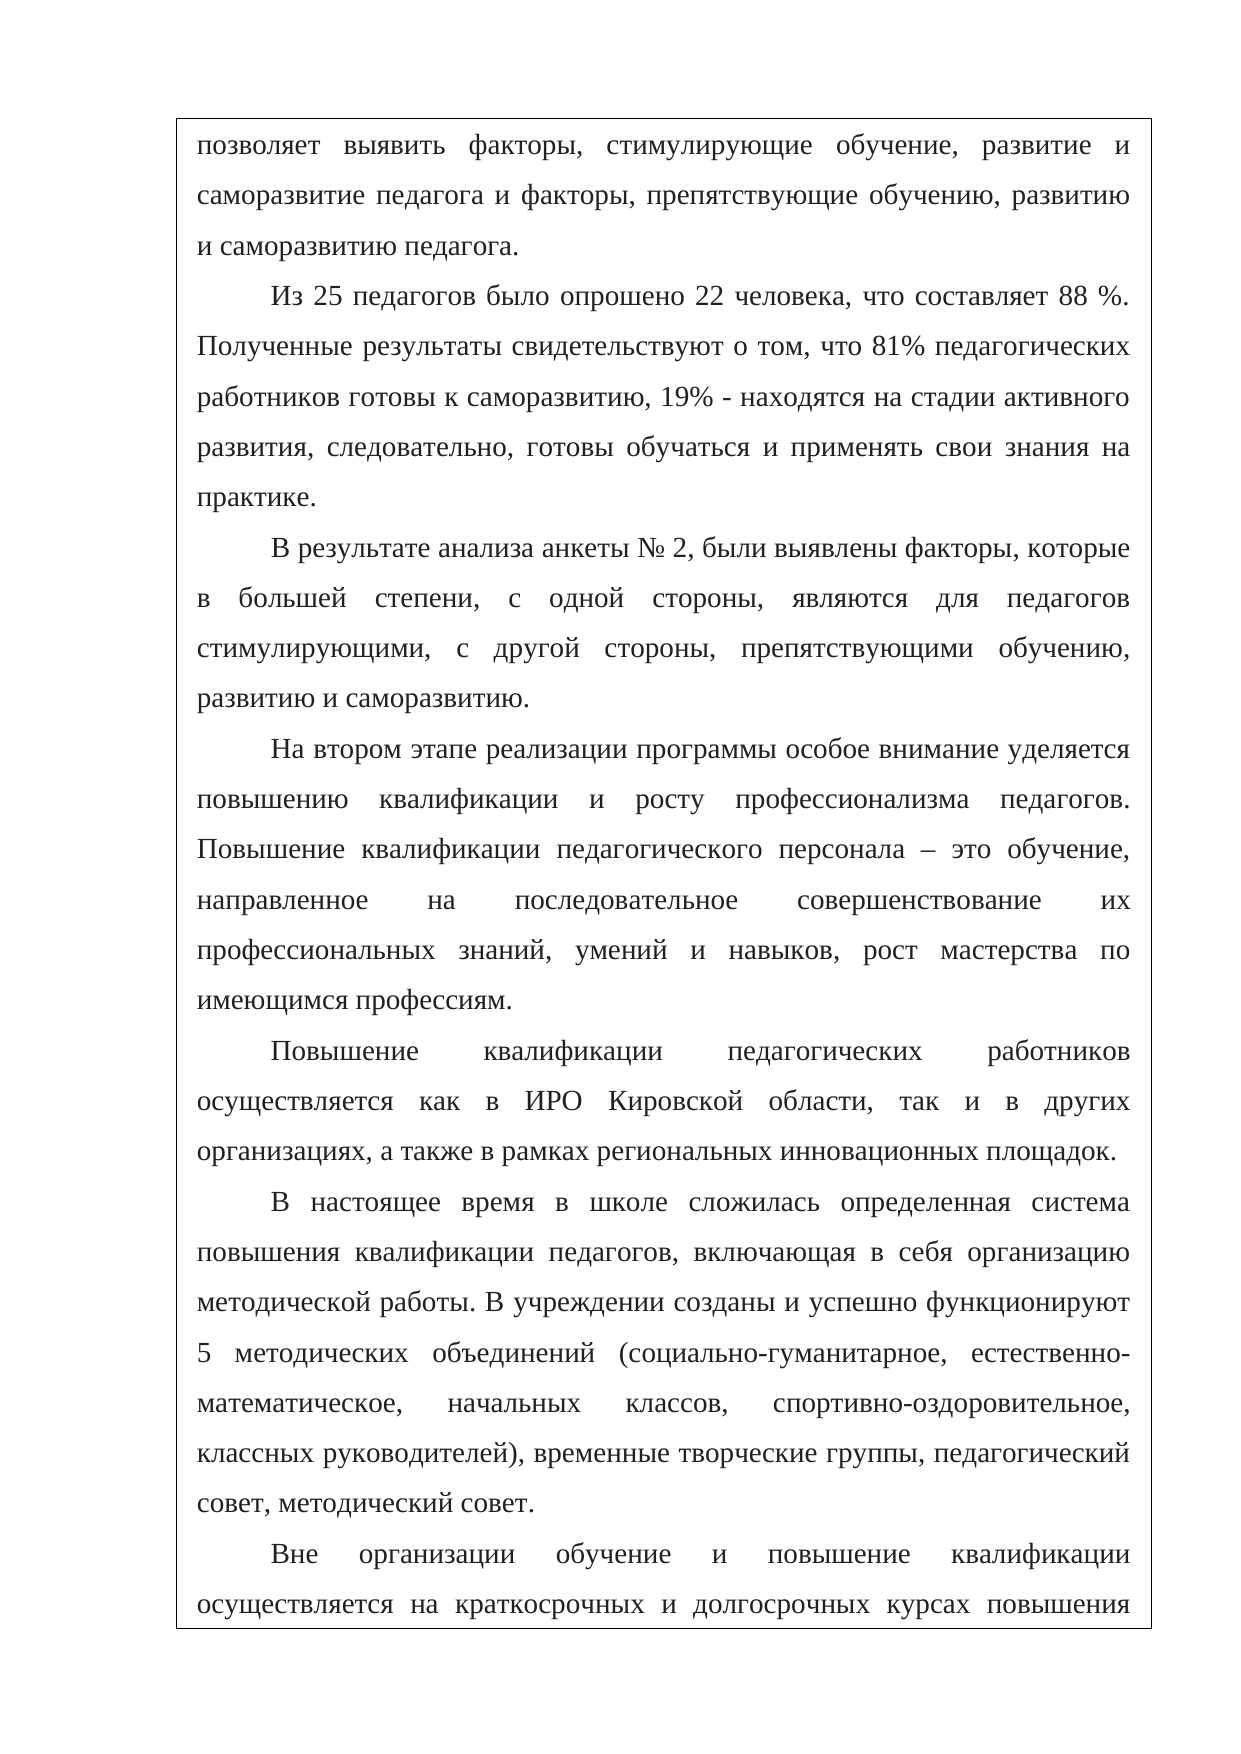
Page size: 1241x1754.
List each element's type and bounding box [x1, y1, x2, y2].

table_cell [177, 119, 1151, 1628]
